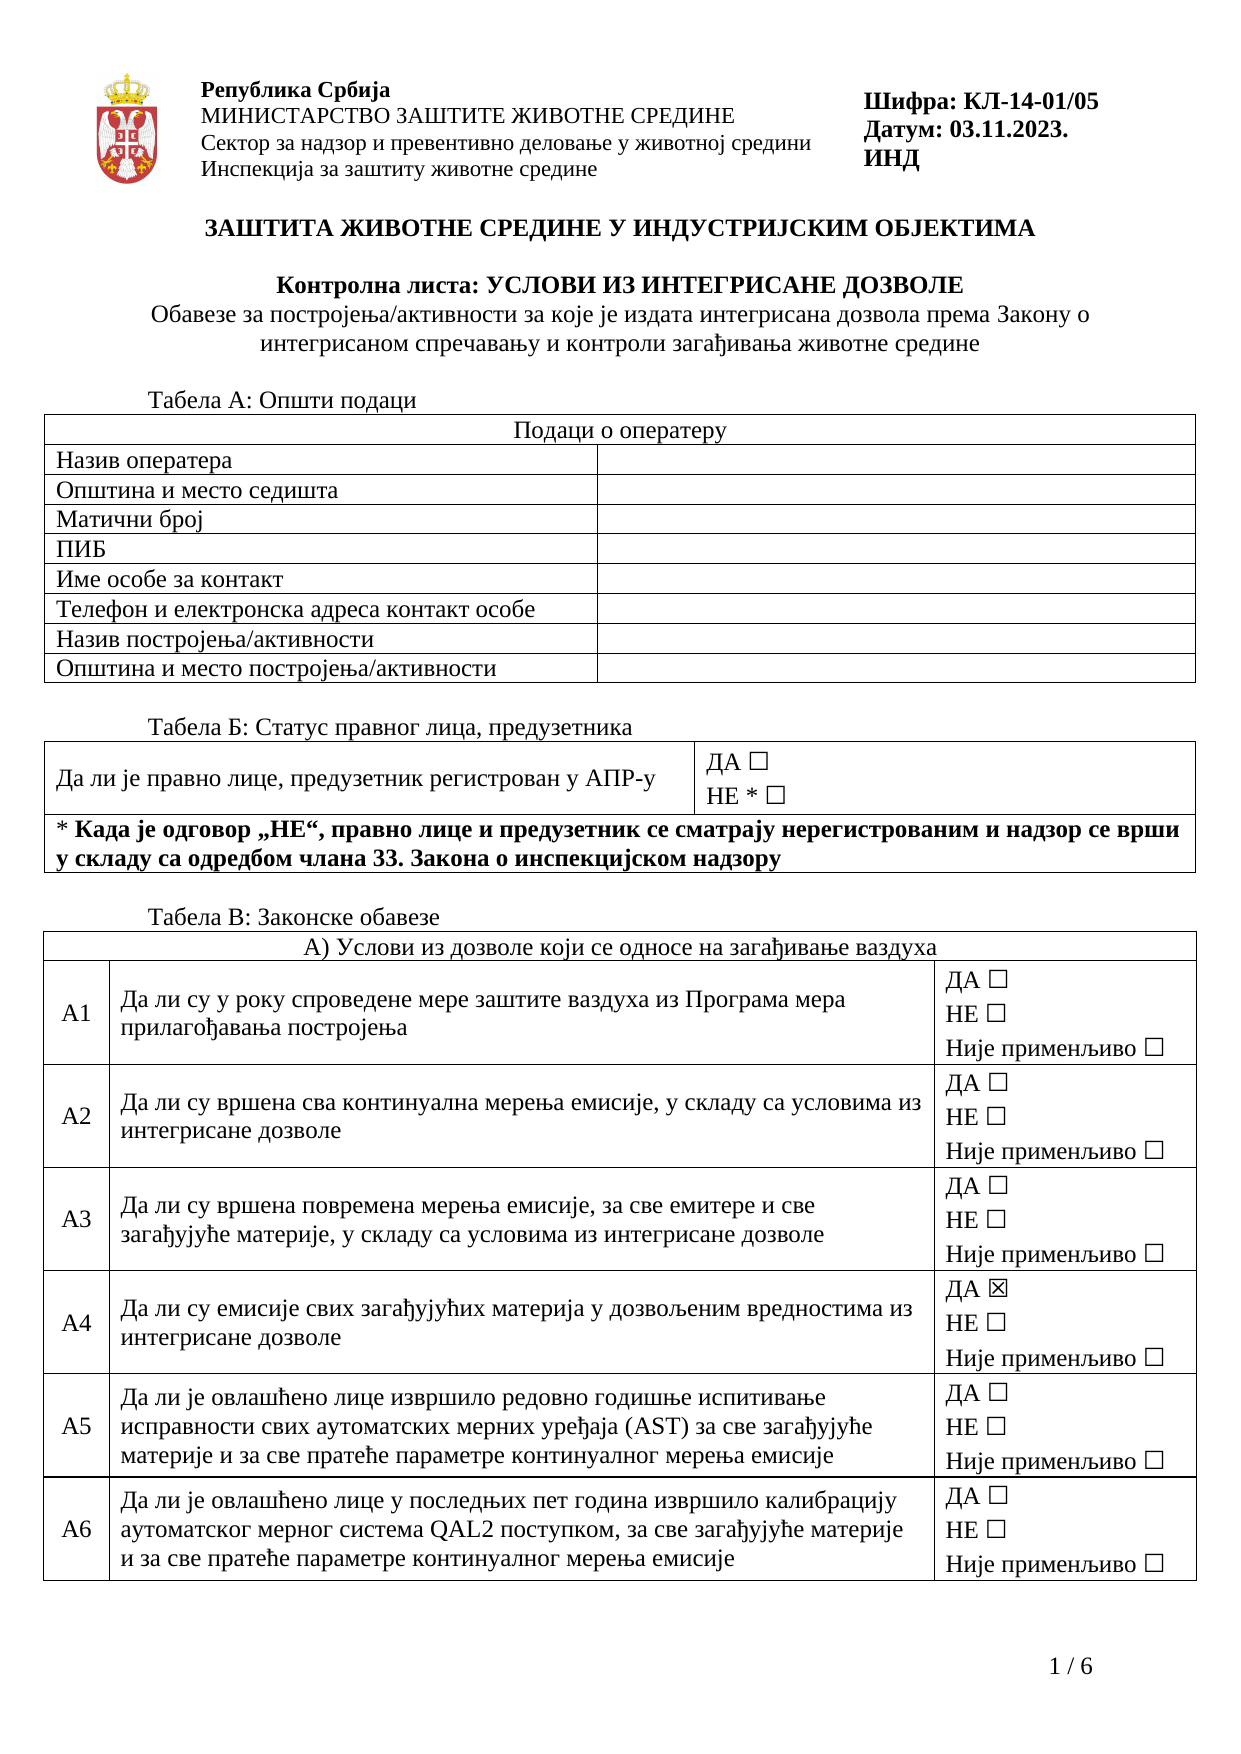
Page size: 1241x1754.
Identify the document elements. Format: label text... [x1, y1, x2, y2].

table_cell [598, 654, 1195, 682]
table_cell * Када је одговор „НЕ“, правно лице и предузетник се сматрају нерегистрованим и надзор се врши у складу са одредбом члана 33. Закона о инспекцијском надзору [45, 815, 1195, 872]
table_cell Да ли је овлашћено лице у последњих пет година извршило калибрацију аутоматског мерног система QAL2 поступком, за све загађујуће материје и за све пратеће параметре континуалног мерења емисије [110, 1478, 934, 1580]
table_cell Назив постројења/активности [45, 624, 597, 652]
table_cell Да ли је овлашћено лице извршило редовно годишње испитивање исправности свих аутоматских мерних уређаја (AST) за све загађујуће материје и за све пратеће параметре континуалног мерења емисије [110, 1374, 934, 1476]
text Контролна листа: УСЛОВИ ИЗ ИНТЕГРИСАНЕ ДОЗВОЛЕ [148, 270, 1093, 299]
table_cell Да ли су вршена сва континуална мерења емисије, у складу са условима из интегрисане дозволе [110, 1065, 934, 1167]
table_cell ДА НЕ Није применљиво [935, 1168, 1196, 1270]
table_cell А2 [44, 1065, 109, 1167]
table_header Подаци о оперaтеру [45, 415, 1195, 444]
text ЗАШТИТА ЖИВОТНЕ СРЕДИНЕ У ИНДУСТРИЈСКИМ ОБЈЕКТИМА [148, 213, 1093, 242]
table_cell [598, 594, 1195, 623]
table_cell Назив оператера [45, 445, 597, 474]
table_cell ДА НЕ Није применљиво [935, 1271, 1196, 1373]
table_cell [598, 475, 1195, 503]
table_cell Матични број [45, 505, 597, 533]
table_cell А6 [44, 1478, 109, 1580]
picture [95, 73, 159, 185]
table_cell Да ли су вршена повремена мерења емисије, за све емитере и све загађујуће материје, у складу са условима из интегрисане дозволе [110, 1168, 934, 1270]
table_header Да ли је правно лице, предузетник регистрован у АПР-у [45, 742, 694, 813]
table_cell [598, 564, 1195, 593]
table_cell Да ли су у року спроведене мере заштите ваздуха из Програма мера прилагођавања постројења [110, 961, 934, 1063]
text Табела В: Законске обавезе [148, 902, 1093, 931]
text Обавезе за постројења/активности за које је издата интегрисана дозвола према Закону о интегрисаном спречавању и контроли загађивања животне средине [148, 299, 1093, 357]
table_cell А1 [44, 961, 109, 1063]
table_cell ДА НЕ Није применљиво [935, 961, 1196, 1063]
table_cell ДА НЕ Није применљиво [935, 1478, 1196, 1580]
table_cell ДА НЕ Није применљиво [935, 1065, 1196, 1167]
table_cell А4 [44, 1271, 109, 1373]
table_header А) Услови из дозволе који се односе на загађивање ваздуха [44, 932, 1196, 960]
table_cell ПИБ [45, 534, 597, 563]
text Табела Б: Статус правног лица, предузетника [148, 712, 1093, 741]
table_cell [598, 624, 1195, 652]
table_cell Телефон и електронска адреса контакт особе [45, 594, 597, 623]
table_cell ДА НЕ Није применљиво [935, 1374, 1196, 1476]
table_cell Име особе за контакт [45, 564, 597, 593]
table_cell Да ли су емисије свих загађујућих материја у дозвољеним вредностима из интегрисане дозволе [110, 1271, 934, 1373]
table_cell [598, 534, 1195, 563]
table_header ДА НЕ * [695, 742, 1195, 813]
table_cell [598, 445, 1195, 474]
table_cell Општина и место постројења/активности [45, 654, 597, 682]
text Табела А: Општи подаци [148, 385, 1093, 414]
table_cell [598, 505, 1195, 533]
table_cell Општина и место седишта [45, 475, 597, 503]
table_cell А5 [44, 1374, 109, 1476]
table_cell А3 [44, 1168, 109, 1270]
